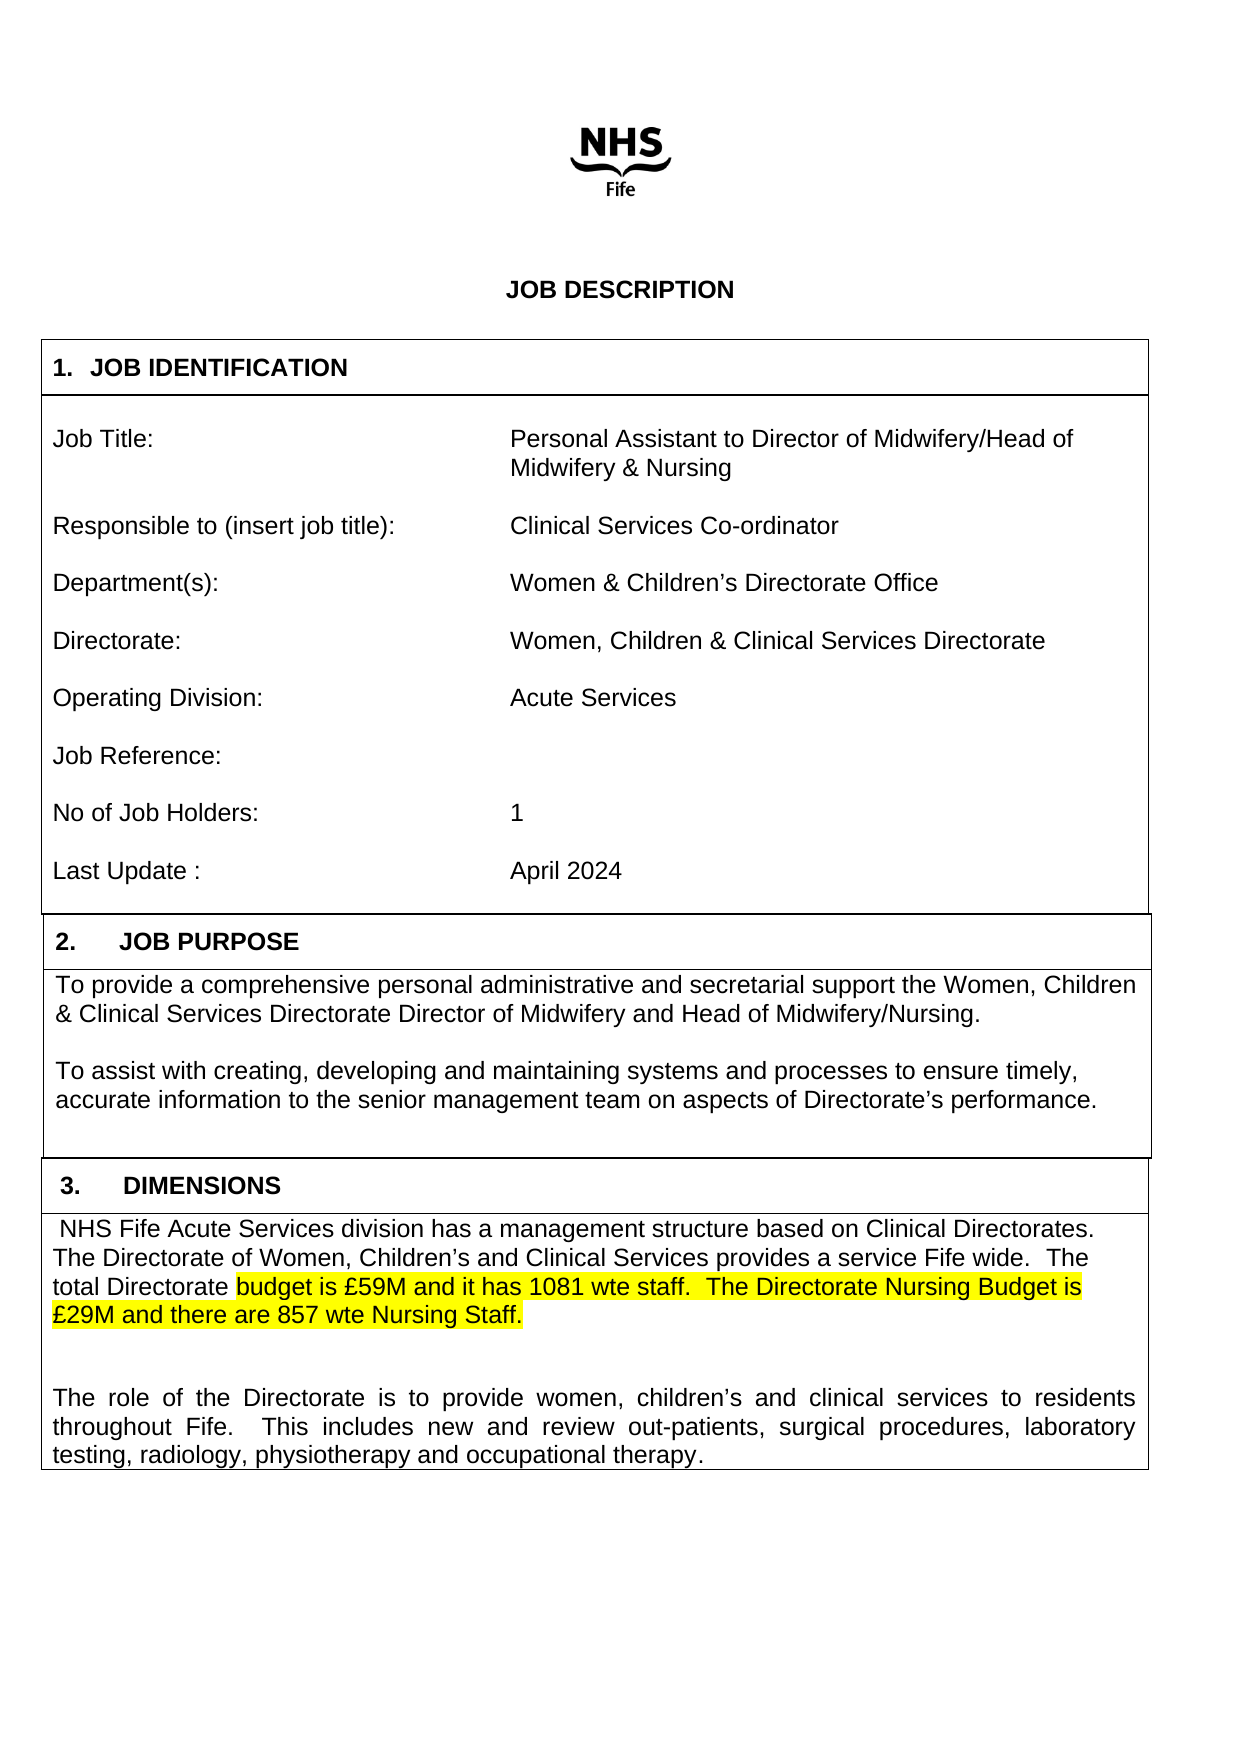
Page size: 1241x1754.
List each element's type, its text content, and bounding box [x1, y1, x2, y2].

picture [566, 107, 674, 216]
table_header JOB IDENTIFICATION [42, 340, 1148, 394]
table_cell 2. JOB PURPOSE [44, 915, 1151, 968]
table_cell NHS Fife Acute Services division has a management structure based on Clinical Directorates. The Directorate of Women, Children’s and Clinical Services provides a service Fife wide. The total Directorate budget is £59M and it has 1081 wte staff. The Directorate Nursing Budget is £29M and there are 857 wte Nursing Staff. The role of the Directorate is to provide women, children’s and clinical services to residents throughout Fife. This includes new and review out-patients, surgical procedures, laboratory testing, radiology, physiotherapy and occupational therapy. [42, 1214, 1148, 1469]
table_cell Job Title: Personal Assistant to Director of Midwifery/Head of Midwifery & Nursing Responsible to (insert job title): Clinical Services Co-ordinator Department(s): Women & Children’s Directorate Office Directorate: Women, Children & Clinical Services Directorate Operating Division: Acute Services Job Reference: No of Job Holders: 1 Last Update : April 2024 [42, 396, 1148, 913]
subtitle JOB DESCRIPTION [89, 276, 1152, 304]
table_cell 3. DIMENSIONS [42, 1159, 1148, 1213]
table_cell To provide a comprehensive personal administrative and secretarial support the Women, Children & Clinical Services Directorate Director of Midwifery and Head of Midwifery/Nursing. To assist with creating, developing and maintaining systems and processes to ensure timely, accurate information to the senior management team on aspects of Directorate’s performance. [44, 970, 1151, 1157]
